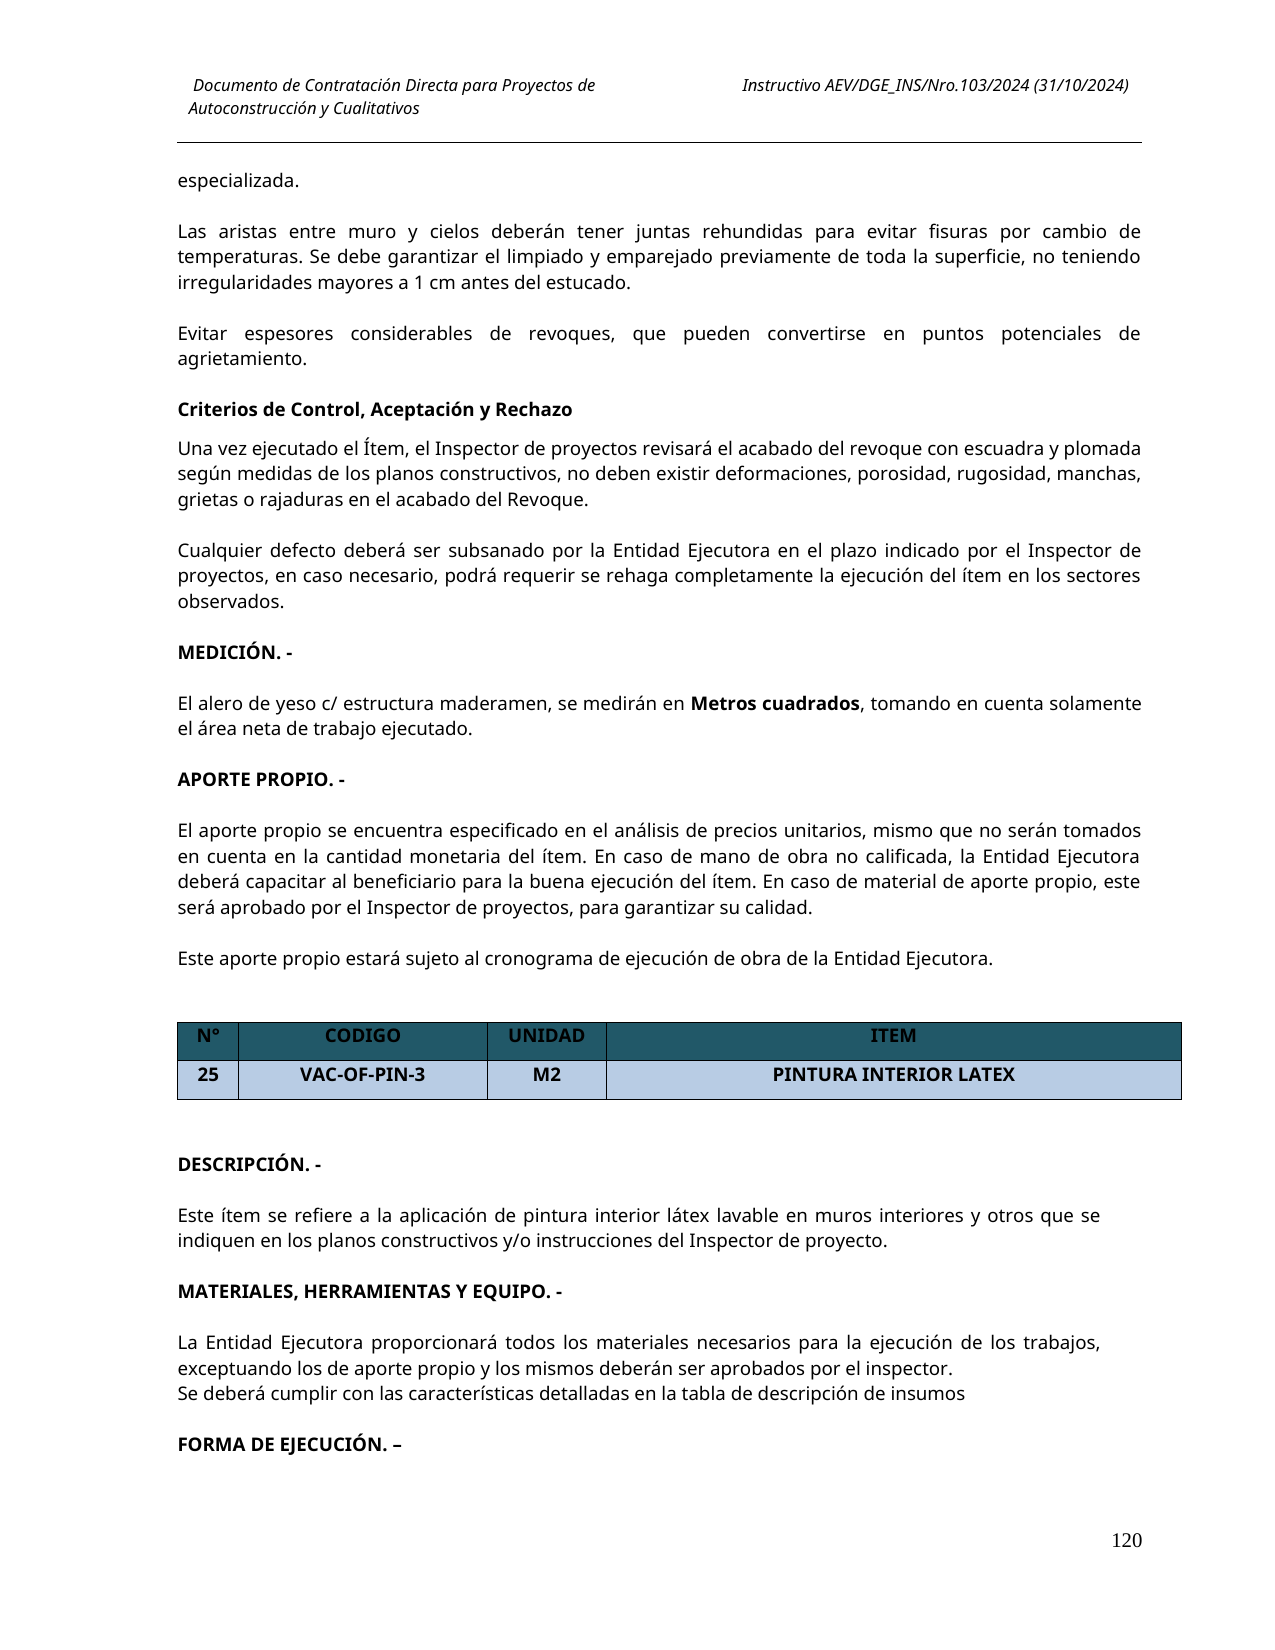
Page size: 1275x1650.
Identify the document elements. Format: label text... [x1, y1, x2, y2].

text Este ítem se refiere a la aplicación de pintura interior látex lavable en muros interiores y otros que se indiquen en los planos constructivos y/o instrucciones del Inspector de proyecto. [177, 1202, 1102, 1253]
text MATERIALES, HERRAMIENTAS Y EQUIPO. - [177, 1278, 1102, 1304]
text El aporte propio se encuentra especificado en el análisis de precios unitarios, mismo que no serán tomados en cuenta en la cantidad monetaria del ítem. En caso de mano de obra no calificada, la Entidad Ejecutora deberá capacitar al beneficiario para la buena ejecución del ítem. En caso de material de aporte propio, este será aprobado por el Inspector de proyectos, para garantizar su calidad. [177, 818, 1142, 920]
text La Entidad Ejecutora proporcionará todos los materiales necesarios para la ejecución de los trabajos, exceptuando los de aporte propio y los mismos deberán ser aprobados por el inspector. [177, 1329, 1102, 1381]
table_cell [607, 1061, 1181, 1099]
text FORMA DE EJECUCIÓN. – [177, 1432, 1102, 1457]
text DESCRIPCIÓN. - [177, 1151, 1102, 1176]
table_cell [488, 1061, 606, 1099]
text Este aporte propio estará sujeto al cronograma de ejecución de obra de la Entidad Ejecutora. [177, 945, 1142, 971]
text MEDICIÓN. - [177, 639, 1142, 664]
text Se deberá cumplir con las características detalladas en la tabla de descripción de insumos [177, 1381, 1102, 1406]
text Una vez ejecutado el Ítem, el Inspector de proyectos revisará el acabado del revoque con escuadra y plomada según medidas de los planos constructivos, no deben existir deformaciones, porosidad, rugosidad, manchas, grietas o rajaduras en el acabado del Revoque. [177, 435, 1142, 511]
text El alero de yeso c/ estructura maderamen, se medirán en Metros cuadrados, tomando en cuenta solamente el área neta de trabajo ejecutado. [177, 690, 1142, 741]
text Criterios de Control, Aceptación y Rechazo [177, 397, 1142, 422]
text Las aristas entre muro y cielos deberán tener juntas rehundidas para evitar fisuras por cambio de temperaturas. Se debe garantizar el limpiado y emparejado previamente de toda la superficie, no teniendo irregularidades mayores a 1 cm antes del estucado. [177, 218, 1142, 295]
text APORTE PROPIO. - [177, 767, 1142, 792]
text Cualquier defecto deberá ser subsanado por la Entidad Ejecutora en el plazo indicado por el Inspector de proyectos, en caso necesario, podrá requerir se rehaga completamente la ejecución del ítem en los sectores observados. [177, 537, 1142, 613]
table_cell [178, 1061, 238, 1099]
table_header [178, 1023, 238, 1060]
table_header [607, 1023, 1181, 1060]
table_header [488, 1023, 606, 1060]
text Evitar espesores considerables de revoques, que pueden convertirse en puntos potenciales de agrietamiento. [177, 320, 1142, 371]
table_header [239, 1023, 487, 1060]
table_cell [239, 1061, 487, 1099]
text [177, 167, 1142, 193]
